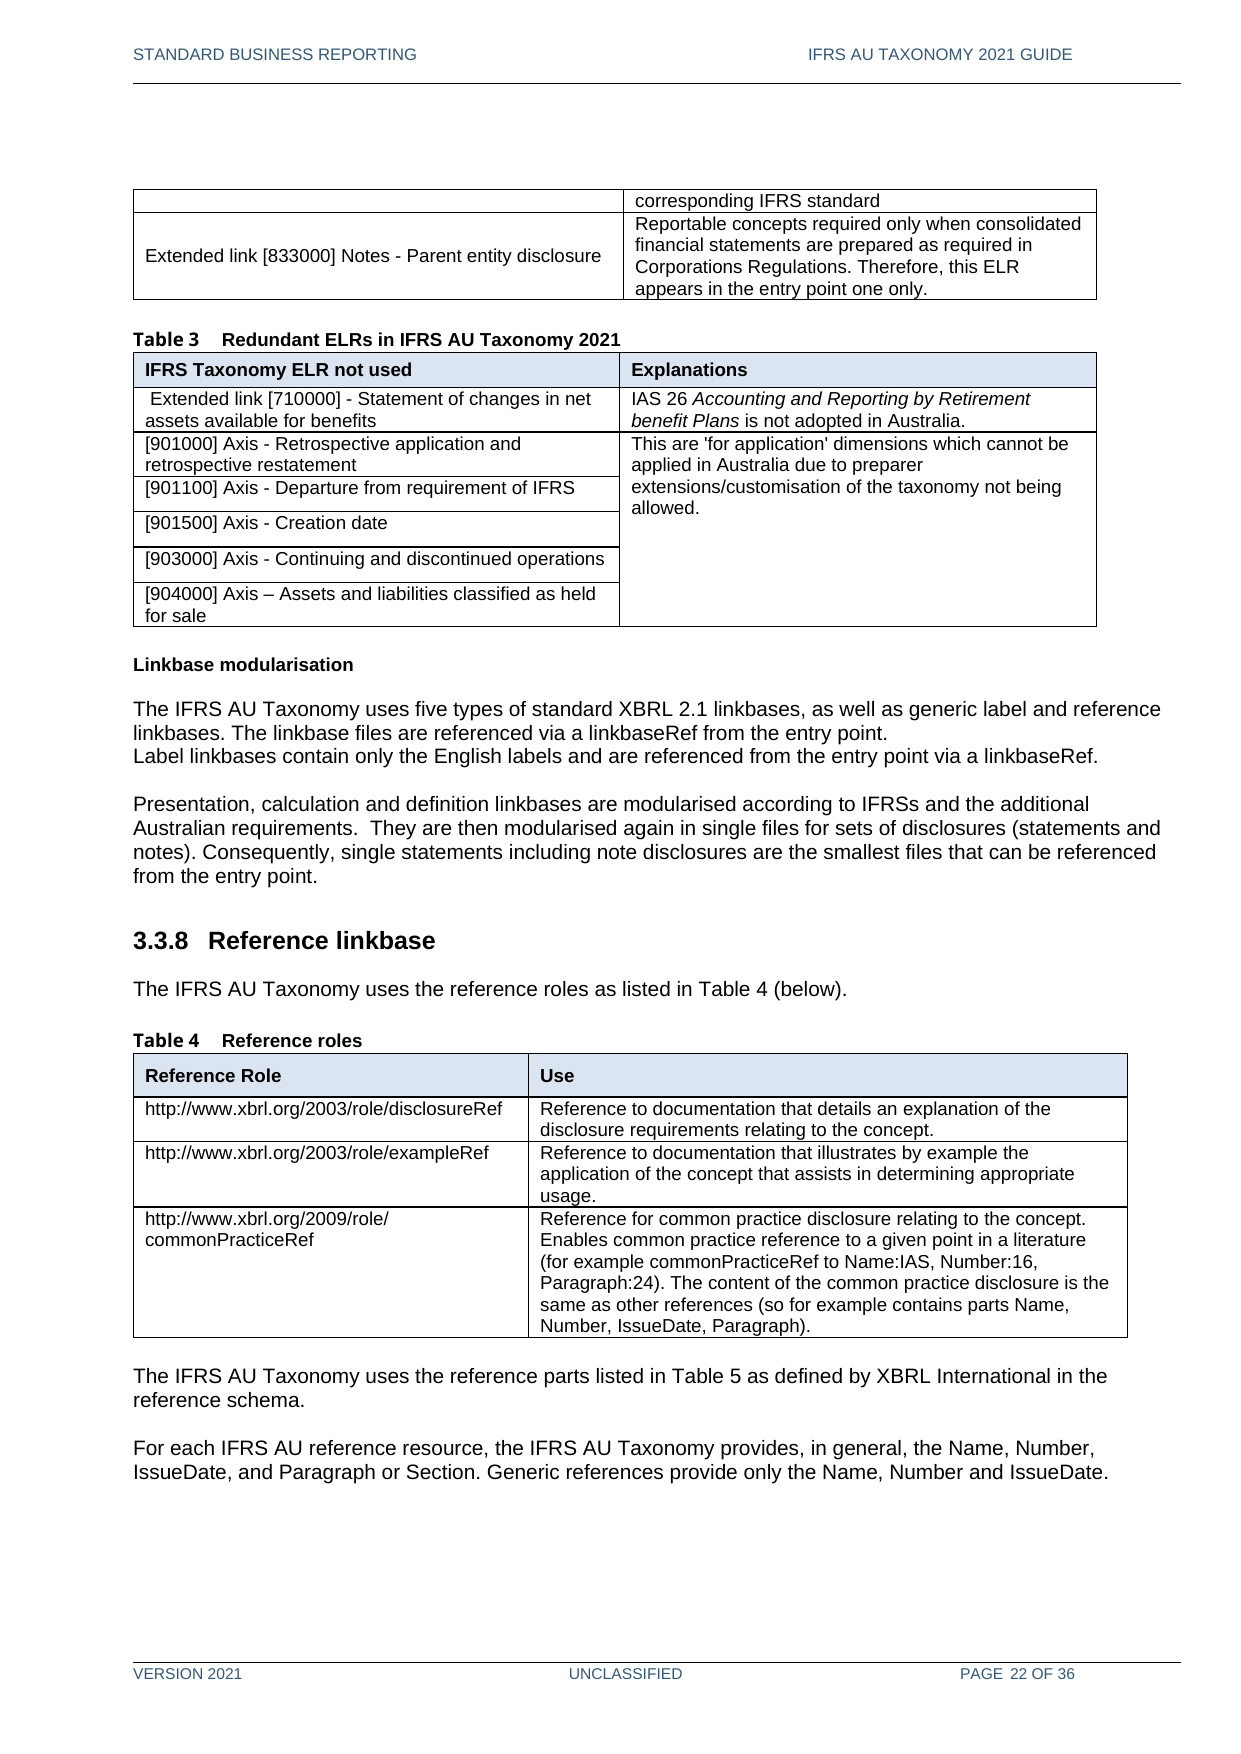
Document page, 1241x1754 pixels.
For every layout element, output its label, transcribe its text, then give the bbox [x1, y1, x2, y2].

text The IFRS AU Taxonomy uses the reference parts listed in Table 5 as defined by XBRL International in the reference schema. [133, 1364, 1181, 1412]
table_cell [134, 190, 623, 212]
table_cell http://www.xbrl.org/2003/role/disclosureRef [134, 1098, 528, 1141]
table_cell This are 'for application' dimensions which cannot be applied in Australia due to preparer extensions/customisation of the taxonomy not being allowed. [620, 433, 1096, 626]
table_header Explanations [620, 353, 1096, 387]
table_cell IAS 26 Accounting and Reporting by Retirement benefit Plans is not adopted in Australia. [620, 388, 1096, 431]
table_cell http://www.xbrl.org/2009/role/commonPracticeRef [134, 1208, 528, 1337]
text The IFRS AU Taxonomy uses five types of standard XBRL 2.1 linkbases, as well as generic label and reference linkbases. The linkbase files are referenced via a linkbaseRef from the entry point. [133, 696, 1181, 744]
text The IFRS AU Taxonomy uses the reference roles as listed in Table 4 (below). [133, 977, 1181, 1001]
table_header Use [529, 1054, 1127, 1096]
text Linkbase modularisation [133, 653, 1181, 675]
table_header IFRS Taxonomy ELR not used [134, 353, 619, 387]
table_cell [904000] Axis – Assets and liabilities classified as held for sale [134, 583, 619, 626]
table_cell Extended link [710000] - Statement of changes in net assets available for benefits [134, 388, 619, 431]
table_cell Reference for common practice disclosure relating to the concept. Enables common practice reference to a given point in a literature (for example commonPracticeRef to Name:IAS, Number:16, Paragraph:24). The content of the common practice disclosure is the same as other references (so for example contains parts Name, Number, IssueDate, Paragraph). [529, 1208, 1127, 1337]
table_cell Reference to documentation that details an explanation of the disclosure requirements relating to the concept. [529, 1098, 1127, 1141]
list Redundant ELRs in IFRS AU Taxonomy 2021 [133, 326, 1181, 352]
table_cell [901500] Axis - Creation date [134, 512, 619, 546]
text For each IFRS AU reference resource, the IFRS AU Taxonomy provides, in general, the Name, Number, IssueDate, and Paragraph or Section. Generic references provide only the Name, Number and IssueDate. [133, 1436, 1181, 1484]
table_cell [901100] Axis - Departure from requirement of IFRS [134, 477, 619, 511]
list Reference roles [133, 1028, 1181, 1053]
table_cell Reference to documentation that illustrates by example the application of the concept that assists in determining appropriate usage. [529, 1142, 1127, 1206]
table_cell Reportable concepts required only when consolidated financial statements are prepared as required in Corporations Regulations. Therefore, this ELR appears in the entry point one only. [624, 213, 1096, 299]
table_cell [901000] Axis - Retrospective application and retrospective restatement [134, 433, 619, 476]
table_cell http://www.xbrl.org/2003/role/exampleRef [134, 1142, 528, 1206]
table_cell [903000] Axis - Continuing and discontinued operations [134, 548, 619, 582]
table_cell Extended link [833000] Notes - Parent entity disclosure [134, 213, 623, 299]
text Presentation, calculation and definition linkbases are modularised according to IFRSs and the additional Australian requirements. They are then modularised again in single files for sets of disclosures (statements and notes). Consequently, single statements including note disclosures are the smallest files that can be referenced from the entry point. [133, 792, 1181, 888]
text Label linkbases contain only the English labels and are referenced from the entry point via a linkbaseRef. [133, 744, 1181, 768]
text Reference linkbase [133, 926, 1181, 954]
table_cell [624, 190, 1096, 212]
table_header Reference Role [134, 1054, 528, 1096]
